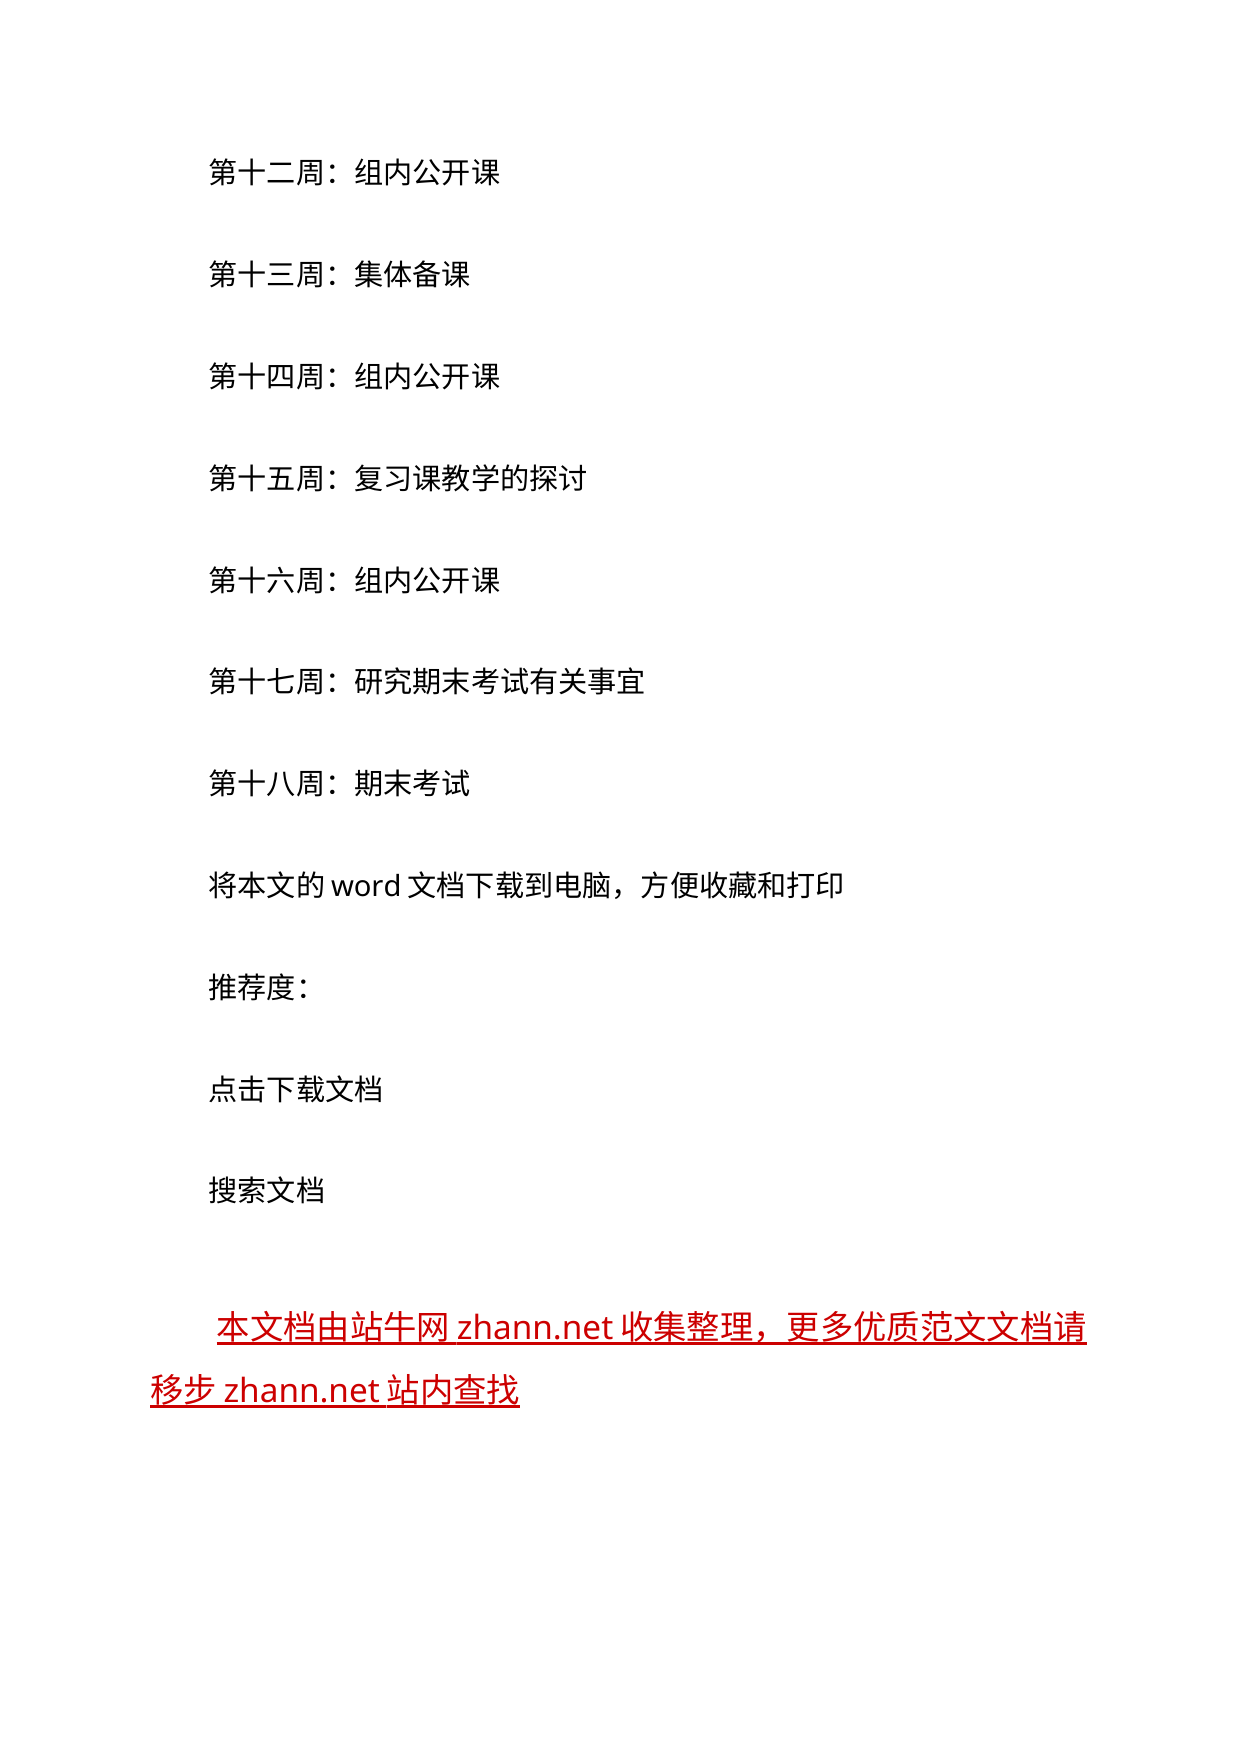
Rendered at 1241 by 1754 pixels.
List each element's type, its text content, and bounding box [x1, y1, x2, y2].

text 第十三周：集体备课 [150, 252, 1090, 294]
text 第十八周：期末考试 [150, 761, 1090, 803]
text 搜索文档 [150, 1168, 1090, 1210]
text 推荐度： [150, 964, 1090, 1007]
text 第十四周：组内公开课 [150, 353, 1090, 396]
text 本文档由站牛网zhann.net收集整理，更多优质范文文档请移步zhann.net站内查找 [150, 1301, 1090, 1412]
text 第十七周：研究期末考试有关事宜 [150, 659, 1090, 701]
text 第十五周：复习课教学的探讨 [150, 455, 1090, 498]
text 点击下载文档 [150, 1066, 1090, 1108]
text 第十六周：组内公开课 [150, 557, 1090, 599]
text 第十二周：组内公开课 [150, 150, 1090, 192]
text 将本文的word文档下载到电脑，方便收藏和打印 [150, 862, 1090, 905]
